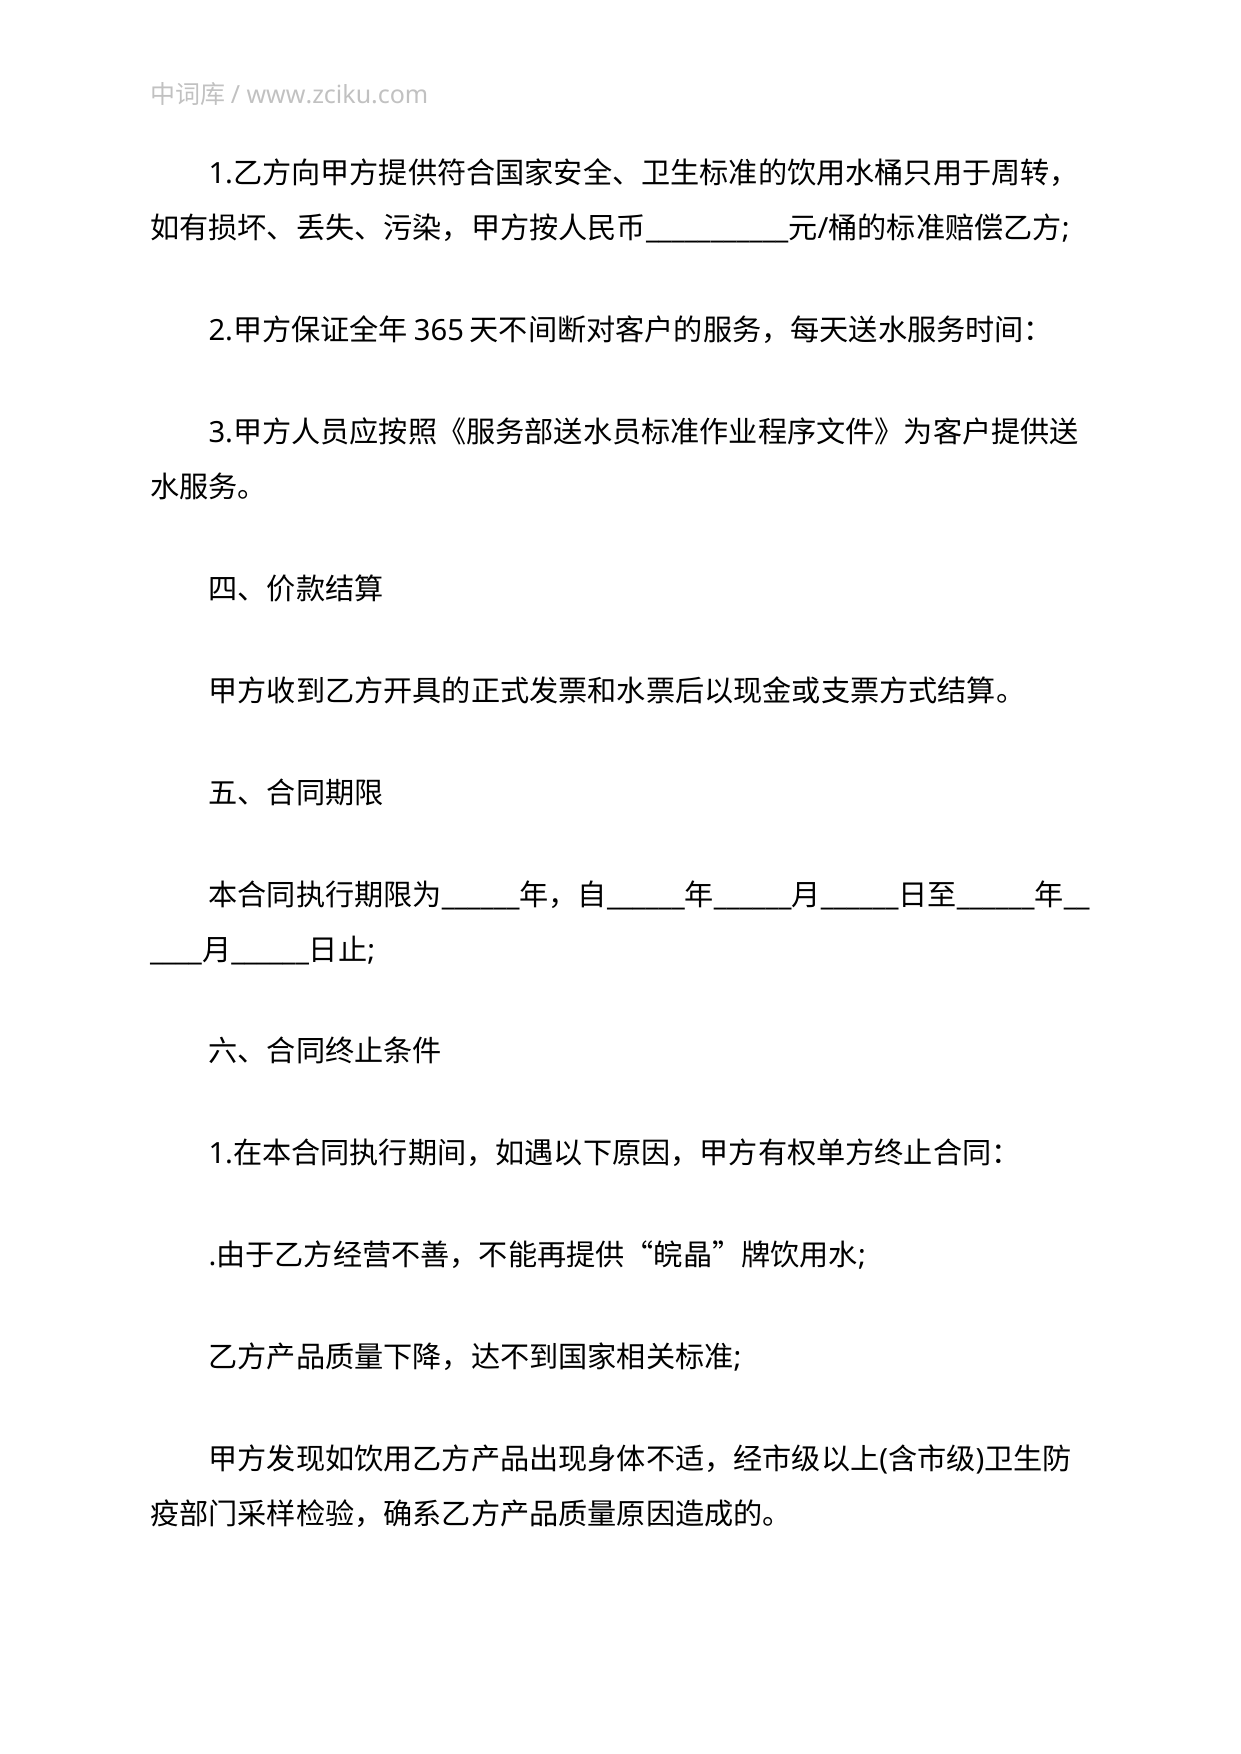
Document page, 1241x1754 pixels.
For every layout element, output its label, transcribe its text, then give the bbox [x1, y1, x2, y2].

text 本合同执行期限为______年，自______年______月______日至______年______月______日止; [150, 871, 1090, 968]
text 甲方收到乙方开具的正式发票和水票后以现金或支票方式结算。 [150, 667, 1090, 710]
text 四、价款结算 [150, 566, 1090, 608]
text 1.乙方向甲方提供符合国家安全、卫生标准的饮用水桶只用于周转，如有损坏、丢失、污染，甲方按人民币___________元/桶的标准赔偿乙方; [150, 150, 1090, 247]
text 乙方产品质量下降，达不到国家相关标准; [150, 1334, 1090, 1376]
text 3.甲方人员应按照《服务部送水员标准作业程序文件》为客户提供送水服务。 [150, 409, 1090, 506]
text .由于乙方经营不善，不能再提供“皖晶”牌饮用水; [150, 1232, 1090, 1274]
text 2.甲方保证全年365天不间断对客户的服务，每天送水服务时间： [150, 307, 1090, 349]
text 1.在本合同执行期间，如遇以下原因，甲方有权单方终止合同： [150, 1130, 1090, 1172]
text 六、合同终止条件 [150, 1028, 1090, 1070]
text 甲方发现如饮用乙方产品出现身体不适，经市级以上(含市级)卫生防疫部门采样检验，确系乙方产品质量原因造成的。 [150, 1436, 1090, 1533]
text 五、合同期限 [150, 769, 1090, 812]
